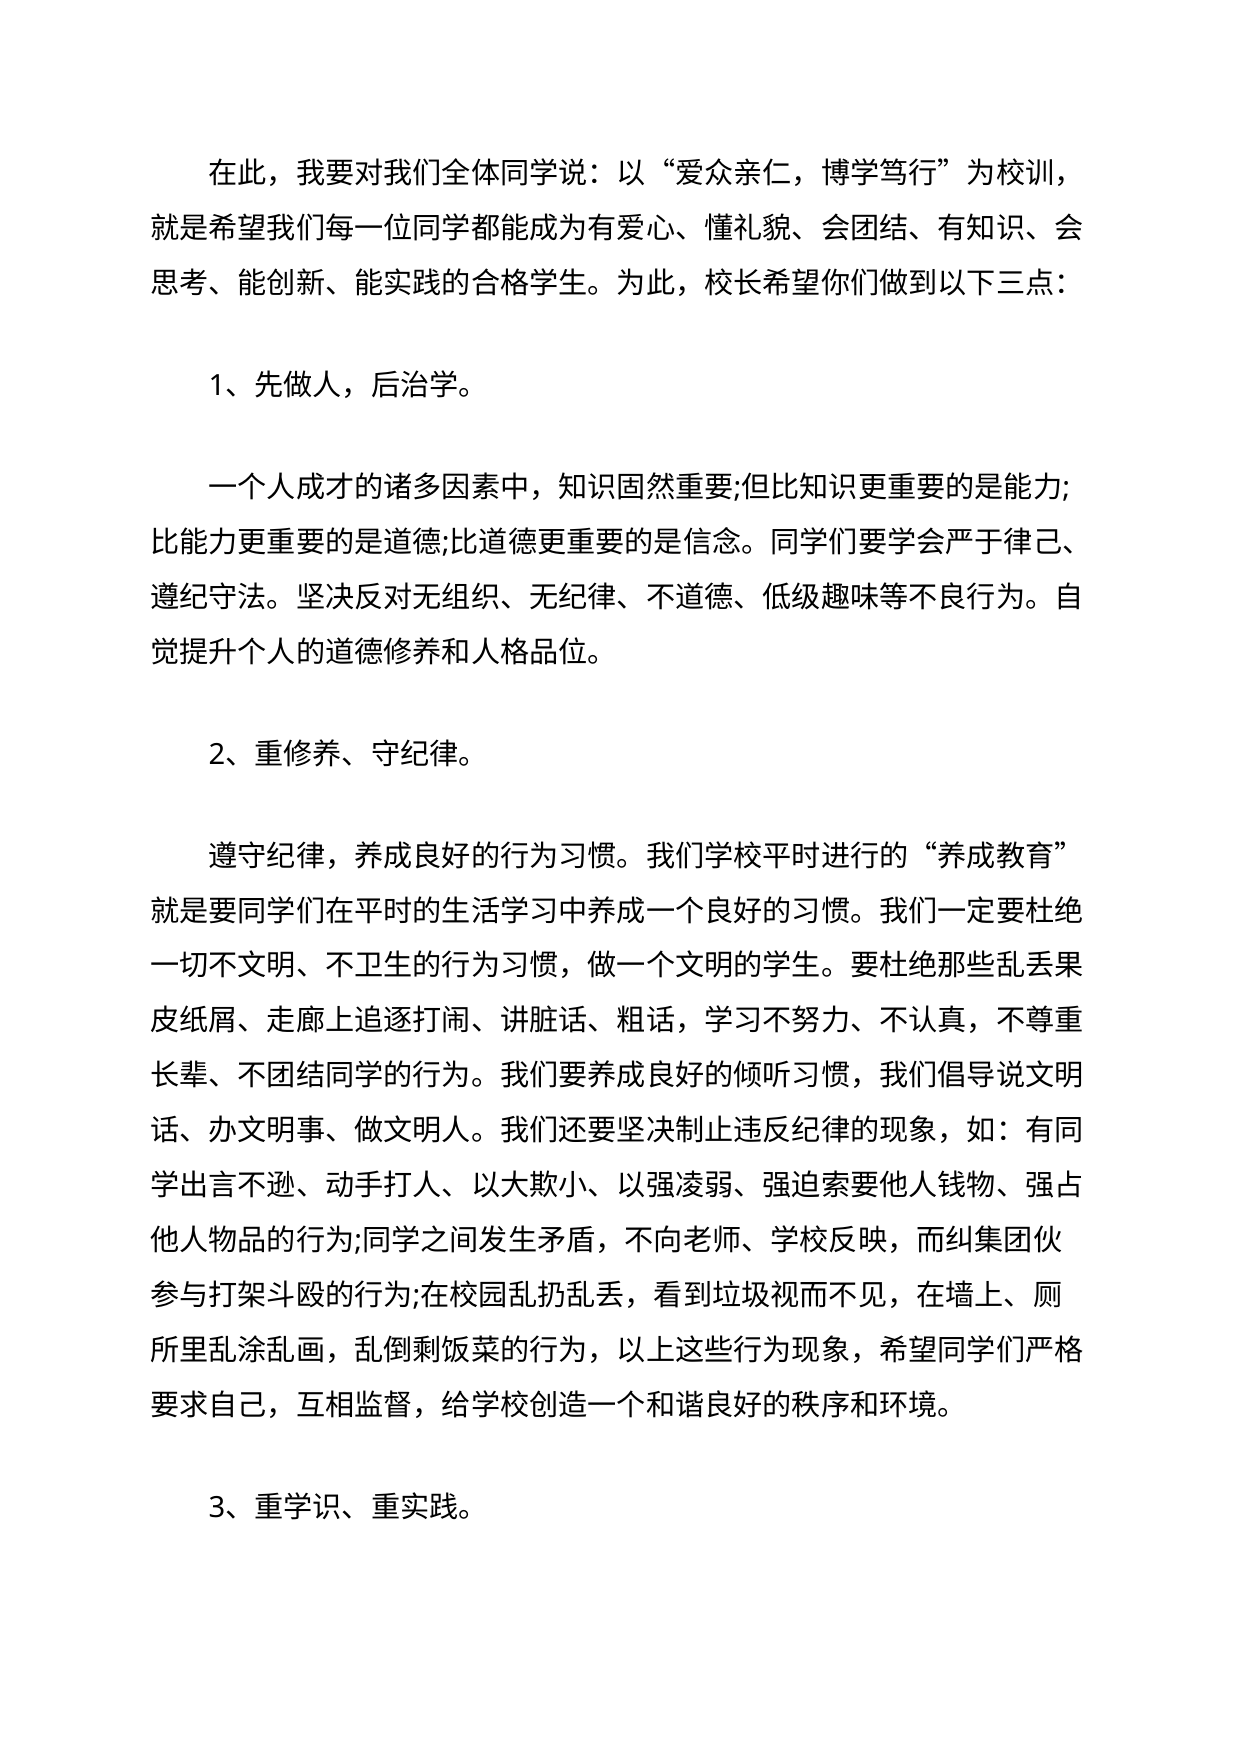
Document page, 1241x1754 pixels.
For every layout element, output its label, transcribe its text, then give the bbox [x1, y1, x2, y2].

text 遵守纪律，养成良好的行为习惯。我们学校平时进行的“养成教育”就是要同学们在平时的生活学习中养成一个良好的习惯。我们一定要杜绝一切不文明、不卫生的行为习惯，做一个文明的学生。要杜绝那些乱丢果皮纸屑、走廊上追逐打闹、讲脏话、粗话，学习不努力、不认真，不尊重长辈、不团结同学的行为。我们要养成良好的倾听习惯，我们倡导说文明话、办文明事、做文明人。我们还要坚决制止违反纪律的现象，如：有同学出言不逊、动手打人、以大欺小、以强凌弱、强迫索要他人钱物、强占他人物品的行为;同学之间发生矛盾，不向老师、学校反映，而纠集团伙参与打架斗殴的行为;在校园乱扔乱丢，看到垃圾视而不见，在墙上、厕所里乱涂乱画，乱倒剩饭菜的行为，以上这些行为现象，希望同学们严格要求自己，互相监督，给学校创造一个和谐良好的秩序和环境。 [150, 832, 1090, 1424]
text 在此，我要对我们全体同学说：以“爱众亲仁，博学笃行”为校训，就是希望我们每一位同学都能成为有爱心、懂礼貌、会团结、有知识、会思考、能创新、能实践的合格学生。为此，校长希望你们做到以下三点： [150, 150, 1090, 302]
text 3、重学识、重实践。 [150, 1483, 1090, 1526]
text 2、重修养、守纪律。 [150, 730, 1090, 773]
text 一个人成才的诸多因素中，知识固然重要;但比知识更重要的是能力;比能力更重要的是道德;比道德更重要的是信念。同学们要学会严于律己、遵纪守法。坚决反对无组织、无纪律、不道德、低级趣味等不良行为。自觉提升个人的道德修养和人格品位。 [150, 463, 1090, 671]
text 1、先做人，后治学。 [150, 362, 1090, 404]
